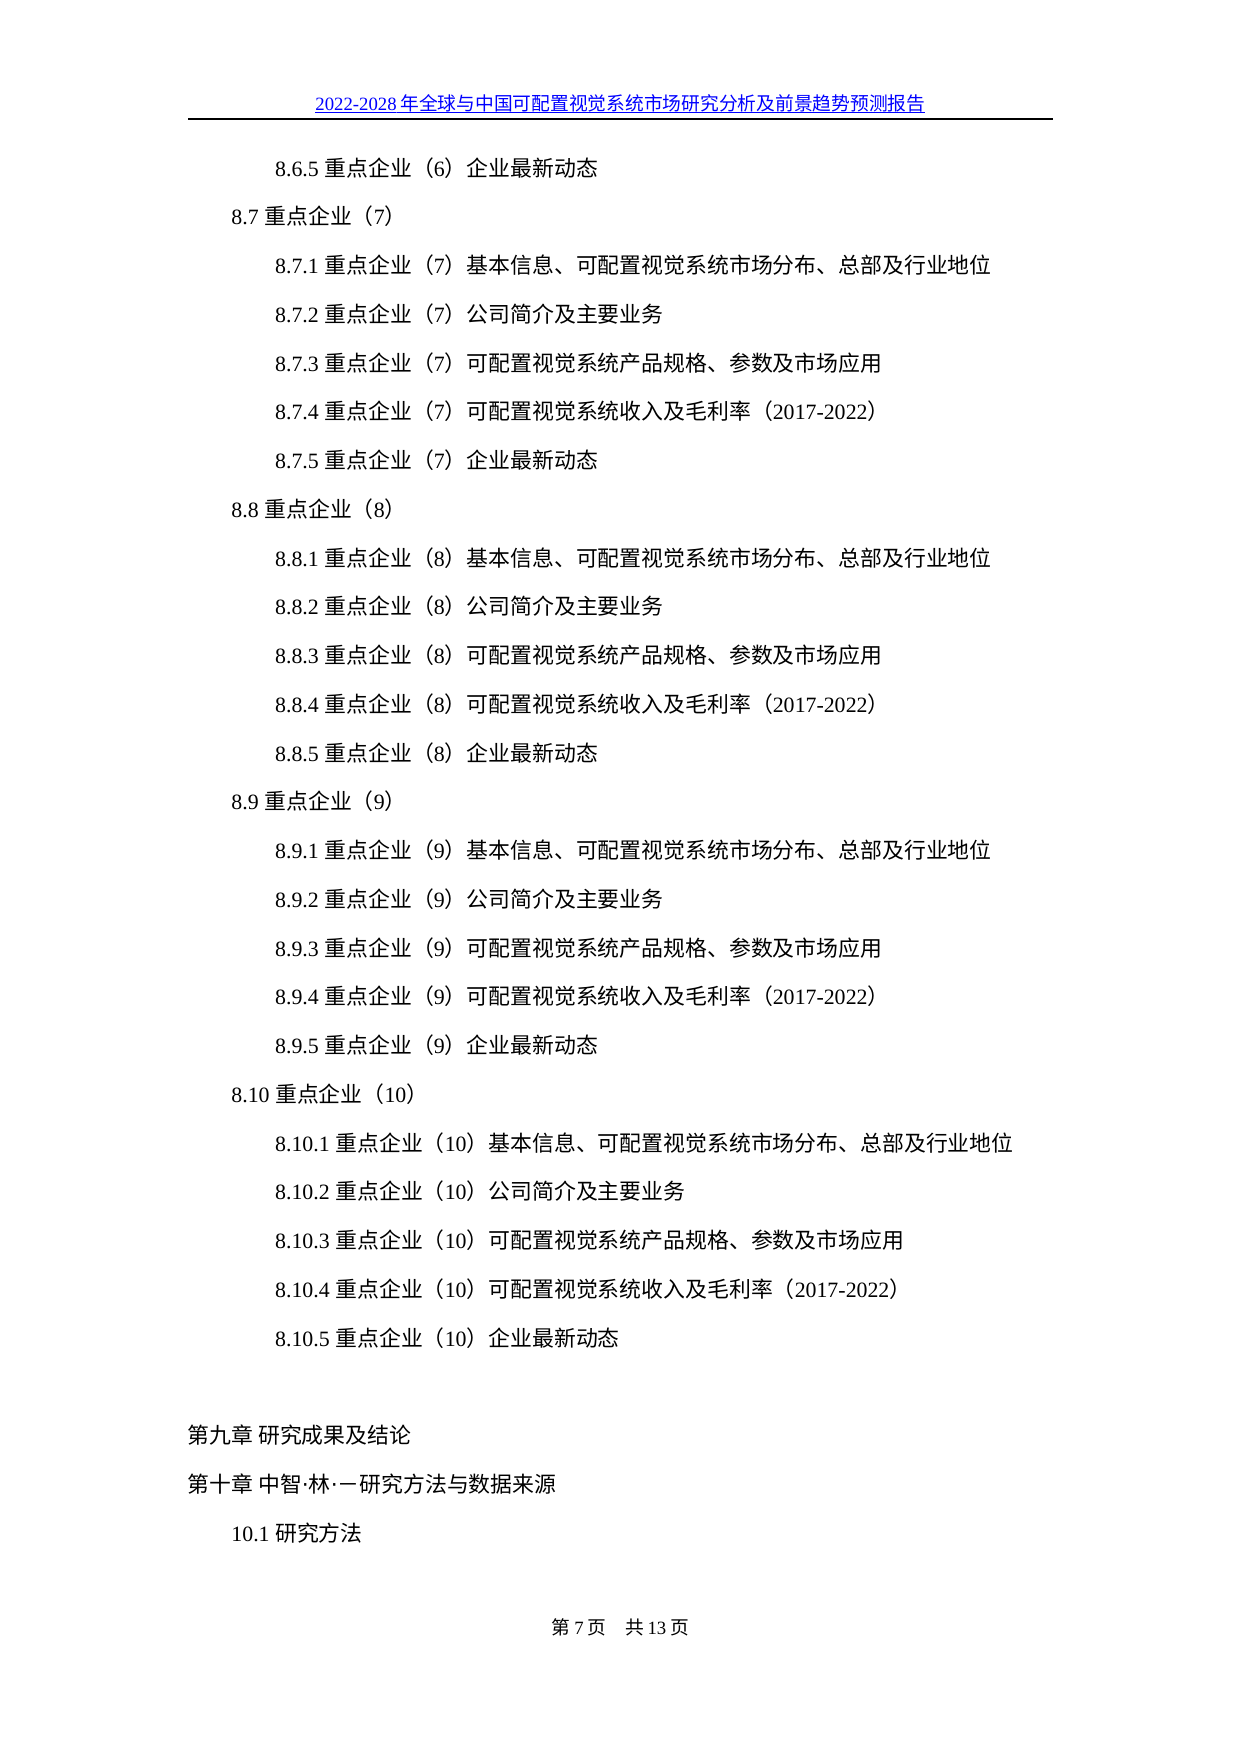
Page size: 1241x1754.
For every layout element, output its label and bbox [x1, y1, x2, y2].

text [187, 150, 1053, 1548]
